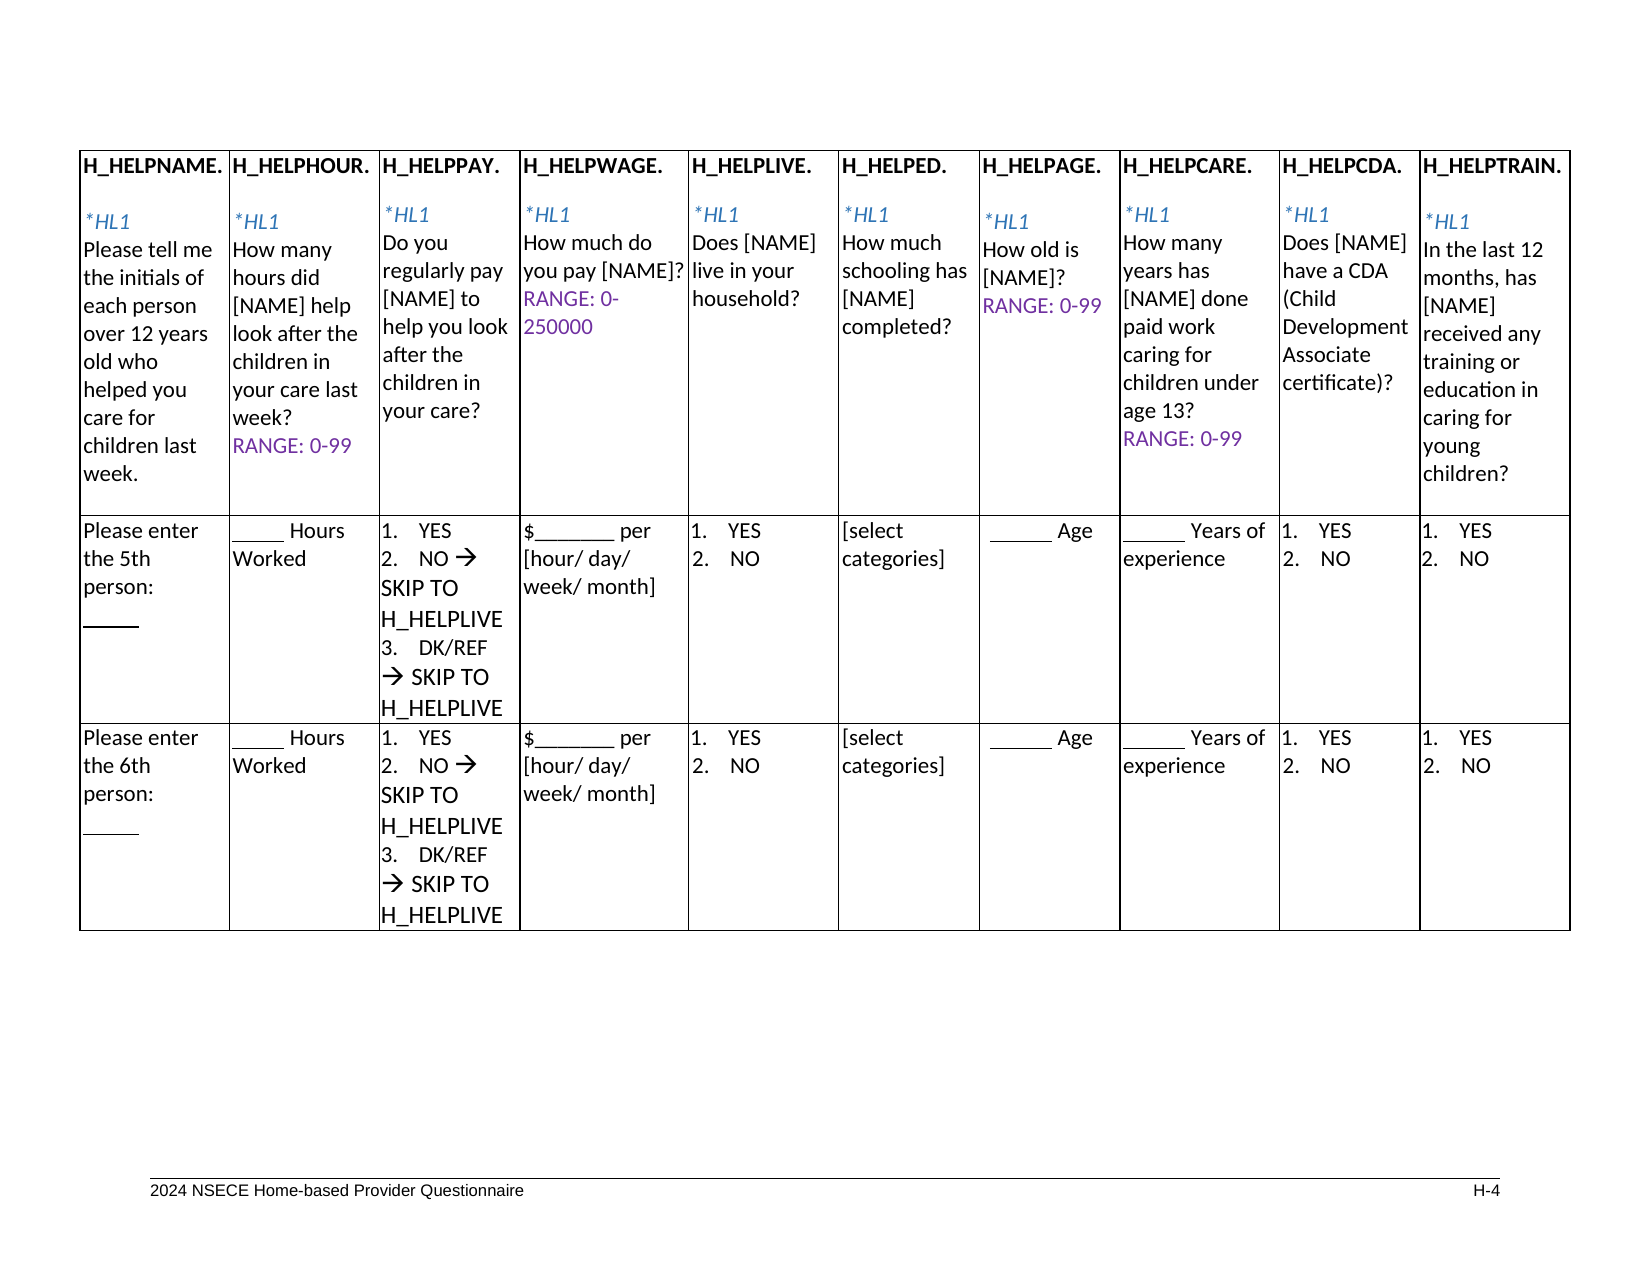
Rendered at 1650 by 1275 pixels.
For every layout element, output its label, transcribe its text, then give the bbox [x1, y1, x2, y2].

table_cell Age [980, 516, 1119, 722]
table_header H_HELPWAGE. *HL1 How much do you pay [NAME]? RANGE: 0- 250000 [521, 151, 688, 515]
table_cell [select categories] [839, 724, 979, 930]
table_header H_HELPED. *HL1 How much schooling has [NAME] completed? [839, 151, 979, 515]
table_cell Years of experience [1121, 516, 1279, 722]
table_cell Years of experience [1121, 724, 1279, 930]
table_header H_HELPHOUR. *HL1 How many hours did [NAME] help look after the children in your care last week? RANGE: 0-99 [230, 151, 379, 515]
table_header H_HELPCDA. *HL1 Does [NAME] have a CDA (Child Development Associate certificate)? [1280, 151, 1419, 515]
table_cell 1. YES 2. NO [689, 724, 838, 930]
table_header H_HELPNAME. *HL1 Please tell me the initials of each person over 12 years old who helped you care for children last week. [81, 151, 229, 515]
table_cell Hours Worked [230, 724, 379, 930]
table_cell Please enter the 5th person: [81, 516, 229, 722]
table_cell Please enter the 6th person: [81, 724, 229, 930]
table_cell 1. YES 2. NO SKIP TO H_HELPLIVE 3. DK/REF SKIP TO H_HELPLIVE [380, 516, 519, 722]
table_cell Hours Worked [230, 516, 379, 722]
table_cell 1. YES 2. NO SKIP TO H_HELPLIVE 3. DK/REF SKIP TO H_HELPLIVE [380, 724, 519, 930]
table_header H_HELPAGE. *HL1 How old is [NAME]? RANGE: 0-99 [980, 151, 1119, 515]
table_header H_HELPCARE. *HL1 How many years has [NAME] done paid work caring for children under age 13? RANGE: 0-99 [1121, 151, 1279, 515]
table_cell 1. YES 2. NO [1421, 516, 1569, 722]
table_cell [select categories] [839, 516, 979, 722]
table_cell 1. YES 2. NO [689, 516, 838, 722]
table_header H_HELPLIVE. *HL1 Does [NAME] live in your household? [689, 151, 838, 515]
table_header H_HELPTRAIN. *HL1 In the last 12 months, has [NAME] received any training or education in caring for young children? [1421, 151, 1569, 515]
table_cell $_______ per [hour/ day/ week/ month] [521, 724, 688, 930]
table_cell $_______ per [hour/ day/ week/ month] [521, 516, 688, 722]
table_cell 1. YES 2. NO [1421, 724, 1569, 930]
table_header H_HELPPAY. *HL1 Do you regularly pay [NAME] to help you look after the children in your care? [380, 151, 519, 515]
table_cell Age [980, 724, 1119, 930]
table_cell 1. YES 2. NO [1280, 516, 1419, 722]
table_cell 1. YES 2. NO [1280, 724, 1419, 930]
